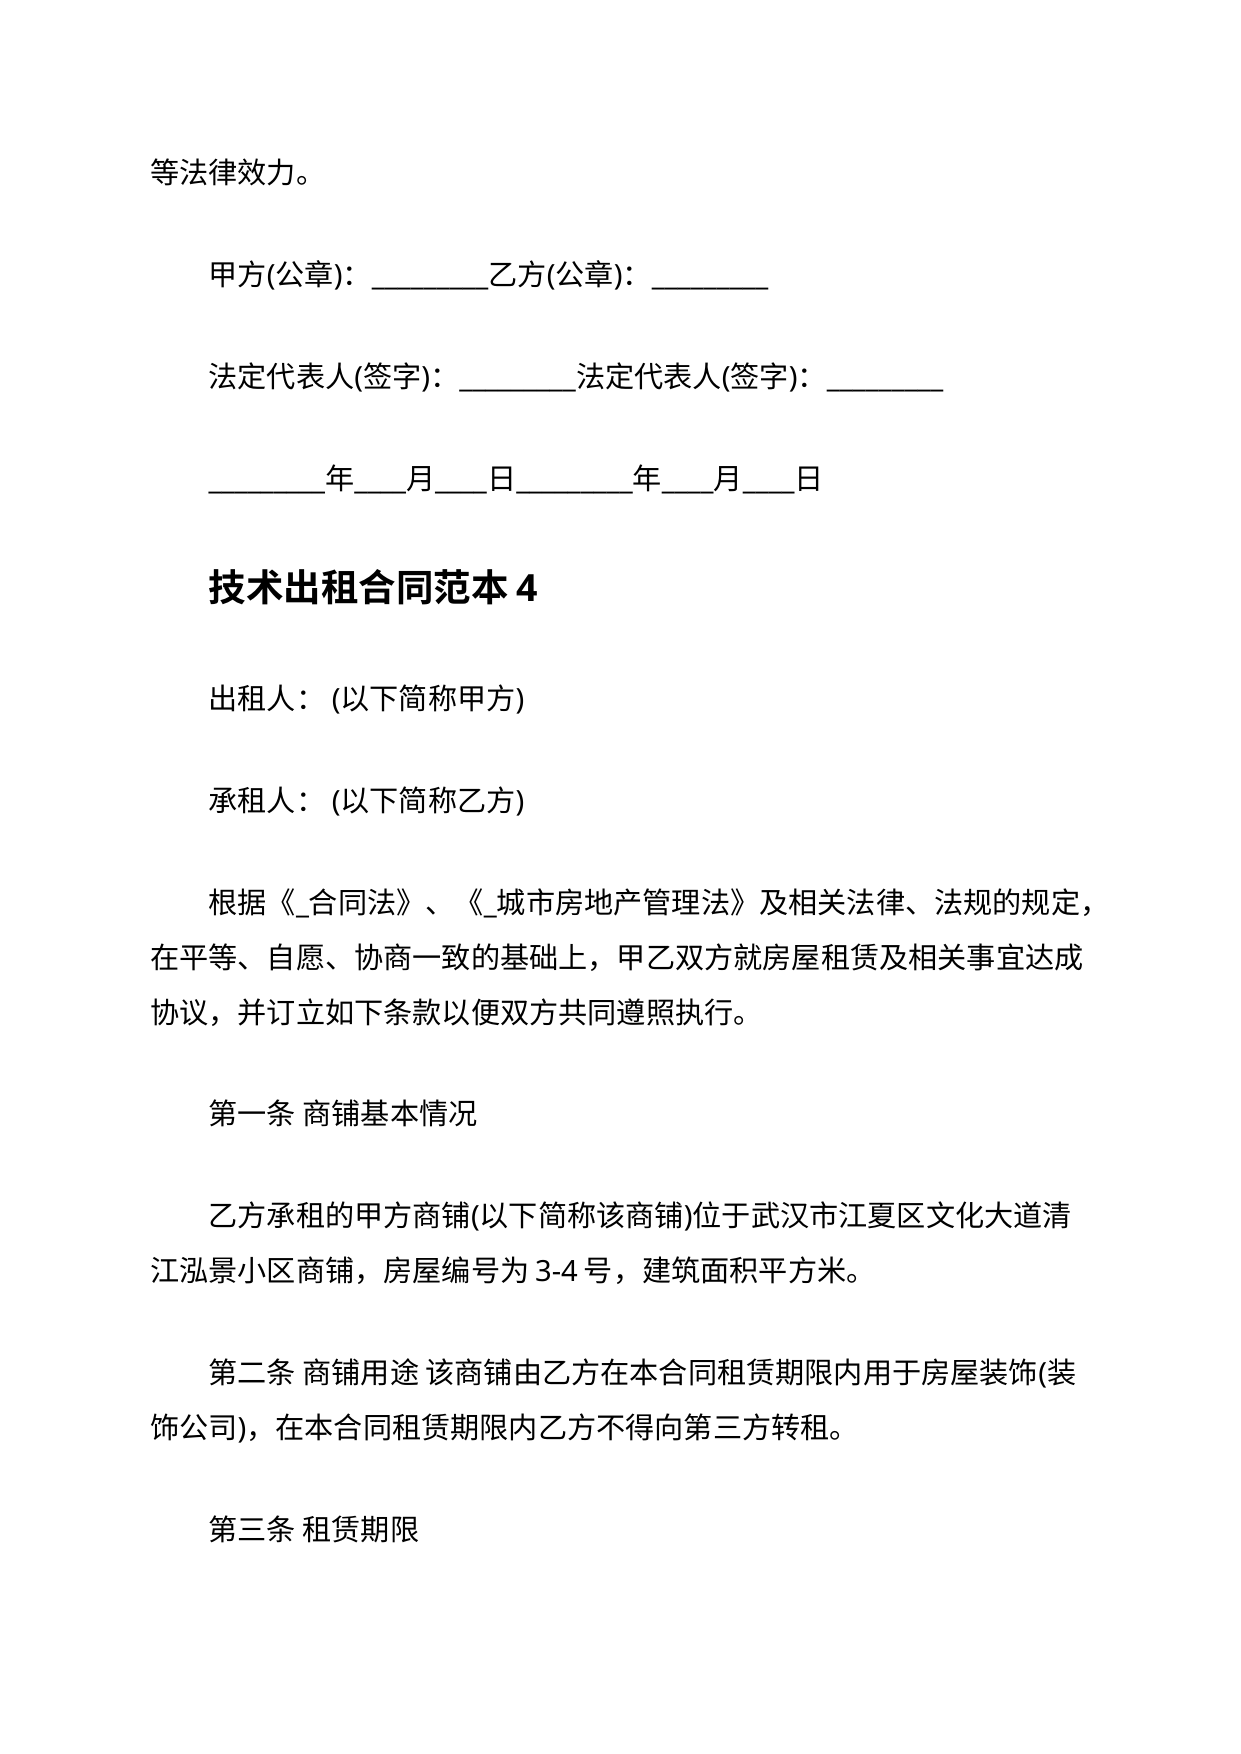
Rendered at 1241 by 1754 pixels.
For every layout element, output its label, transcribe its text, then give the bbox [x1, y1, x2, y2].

text 第三条 租赁期限 [150, 1507, 1090, 1549]
text 根据《_合同法》、《_城市房地产管理法》及相关法律、法规的规定，在平等、自愿、协商一致的基础上，甲乙双方就房屋租赁及相关事宜达成协议，并订立如下条款以便双方共同遵照执行。 [150, 879, 1090, 1031]
text 出租人： (以下简称甲方) [150, 675, 1090, 718]
text 法定代表人(签字)：_________法定代表人(签字)：_________ [150, 354, 1090, 396]
text 承租人： (以下简称乙方) [150, 777, 1090, 820]
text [150, 150, 1090, 192]
text 第一条 商铺基本情况 [150, 1091, 1090, 1133]
text 乙方承租的甲方商铺(以下简称该商铺)位于武汉市江夏区文化大道清江泓景小区商铺，房屋编号为3-4号，建筑面积平方米。 [150, 1193, 1090, 1290]
text _________年____月____日_________年____月____日 [150, 456, 1090, 498]
text 第二条 商铺用途 该商铺由乙方在本合同租赁期限内用于房屋装饰(装饰公司)，在本合同租赁期限内乙方不得向第三方转租。 [150, 1350, 1090, 1447]
text 甲方(公章)：_________乙方(公章)：_________ [150, 252, 1090, 294]
text 技术出租合同范本4 [150, 558, 1090, 612]
